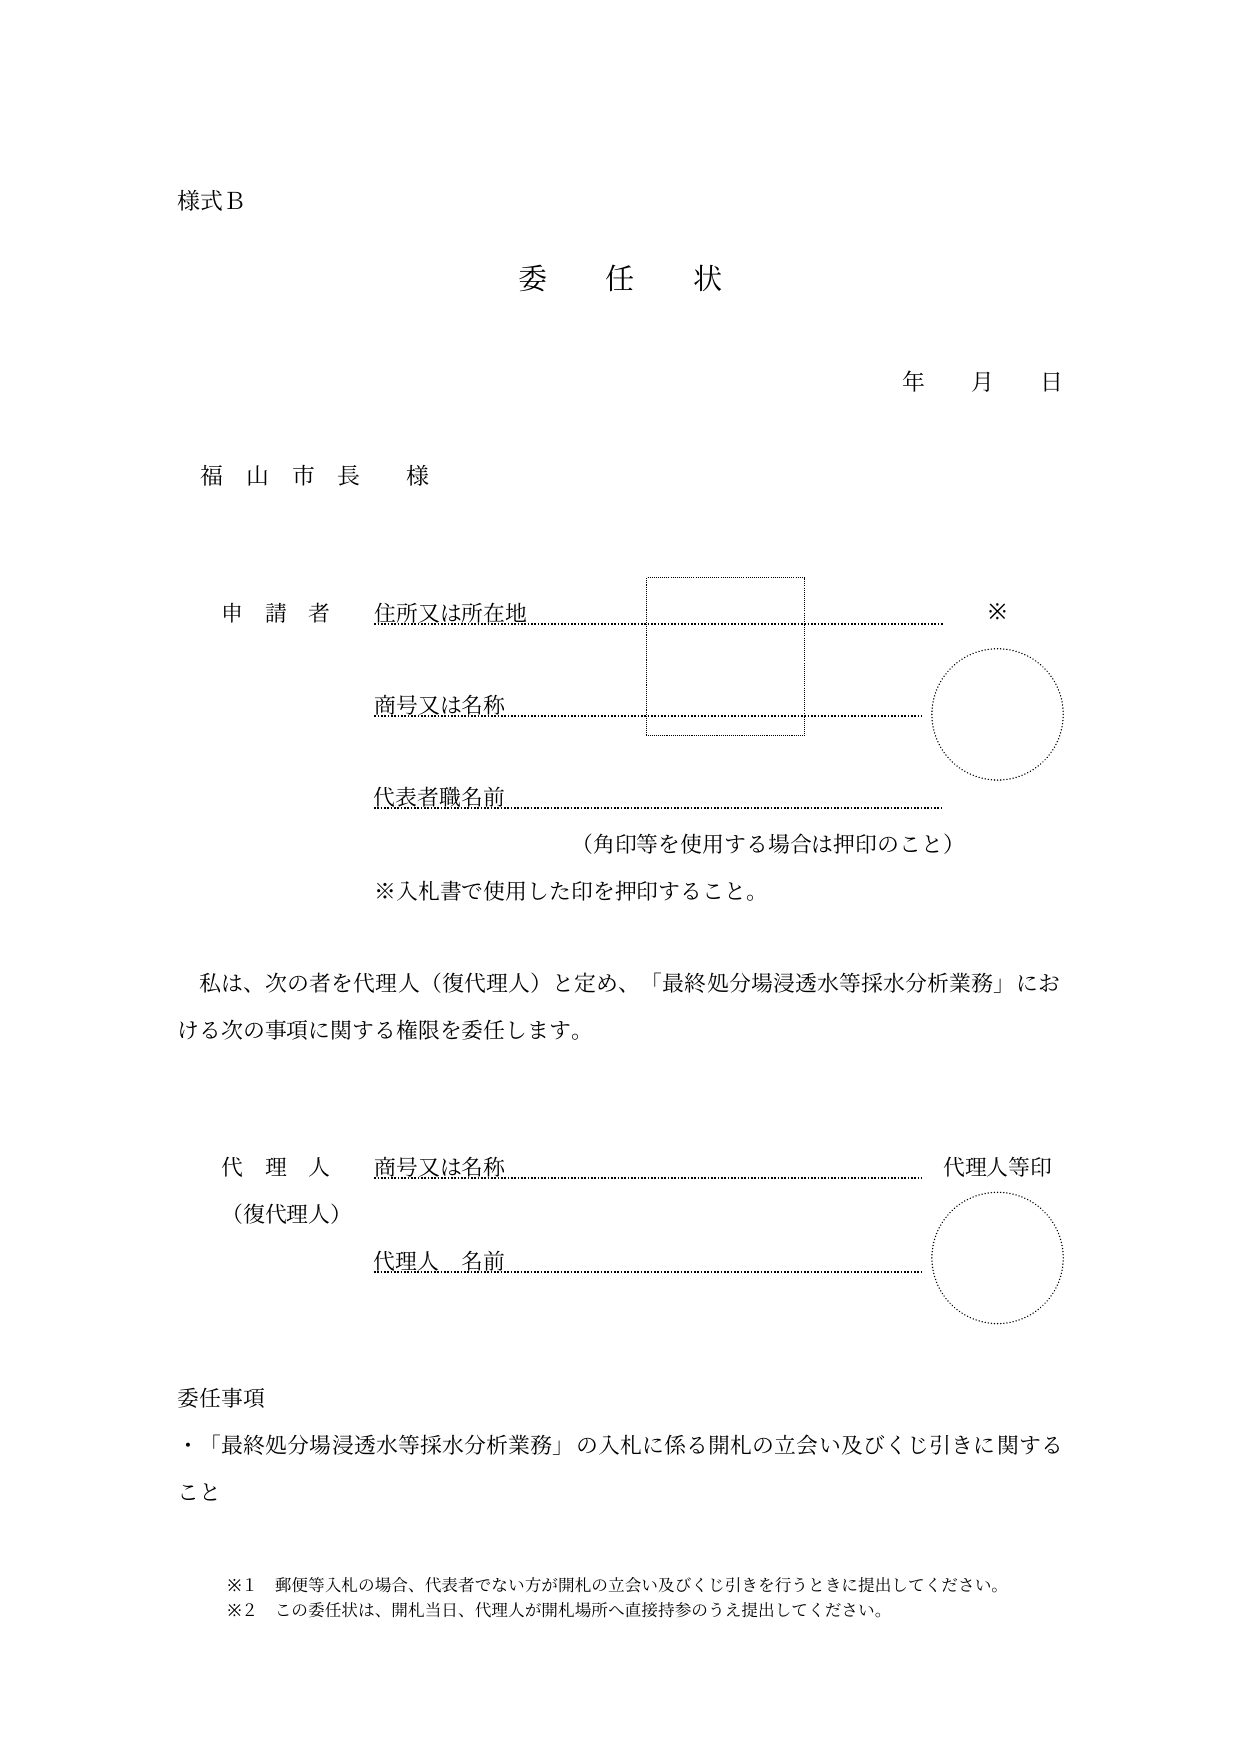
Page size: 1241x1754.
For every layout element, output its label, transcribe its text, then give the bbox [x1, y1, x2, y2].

text 商号又は名称 [374, 688, 936, 720]
text 代 理 人 商号又は名称 代理人等印 [177, 1150, 1063, 1182]
text 年 月 日 [177, 364, 1063, 397]
text 私は、次の者を代理人（復代理人）と定め、「最終処分場浸透水等採水分析業務」における次の事項に関する権限を委任します。 [177, 966, 1063, 1045]
text 委任事項 [177, 1381, 1063, 1413]
text 様式Ｂ [177, 181, 1063, 219]
text 代表者職名前 [177, 780, 1063, 812]
text （角印等を使用する場合は押印のこと） [177, 827, 1063, 859]
text 福 山 市 長 様 [177, 458, 1063, 491]
text 申 請 者 住所又は所在地 [177, 596, 1063, 628]
text ※入札書で使用した印を押印すること。 [177, 874, 1063, 906]
text （復代理人） [177, 1197, 969, 1229]
text （復代理人） [1026, 1197, 1063, 1229]
text 代理人 名前 [177, 1244, 934, 1276]
text ・「最終処分場浸透水等採水分析業務」の入札に係る開札の立会い及びくじ引きに関すること [177, 1428, 1063, 1507]
text 委 任 状 [177, 256, 1063, 298]
